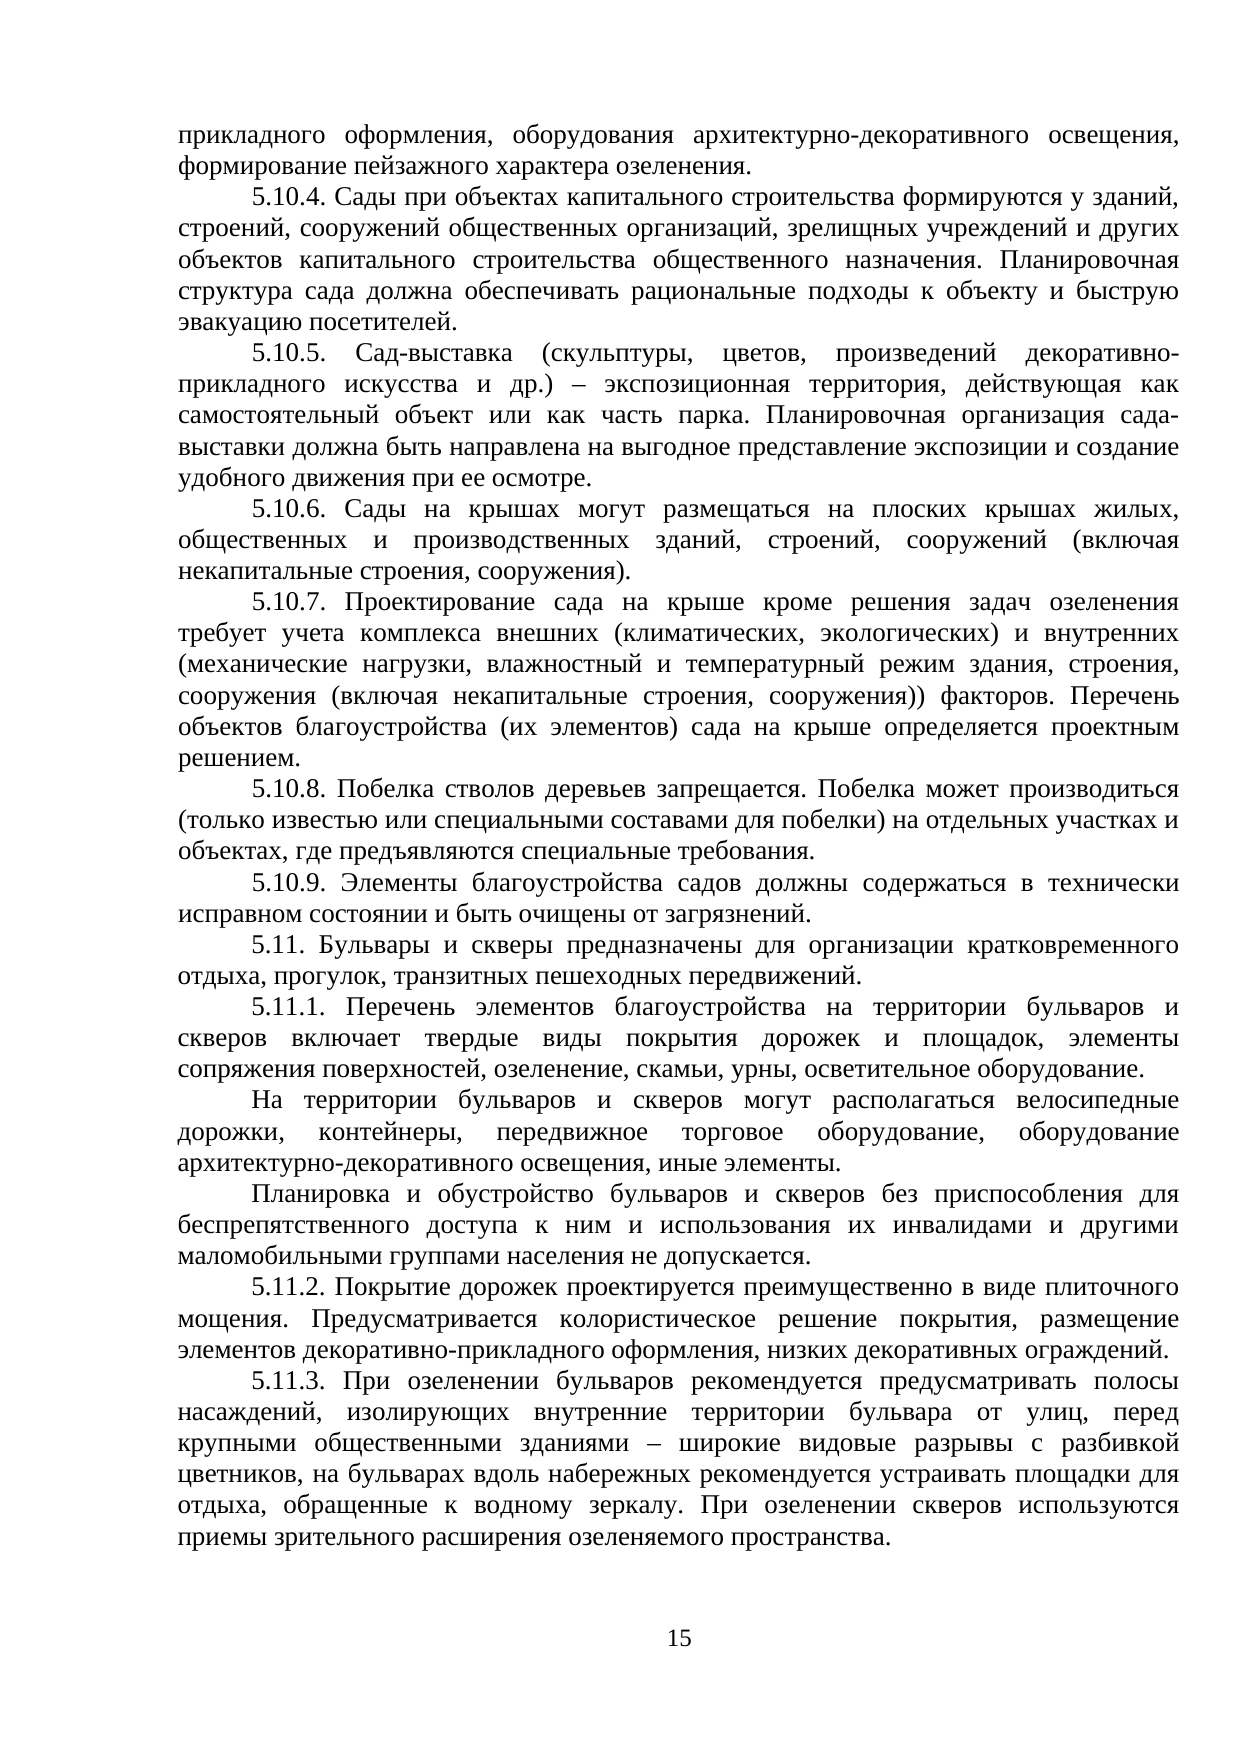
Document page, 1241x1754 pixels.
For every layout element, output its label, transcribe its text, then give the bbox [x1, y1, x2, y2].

text 5.11.2. Покрытие дорожек проектируется преимущественно в виде плиточного мощения. Предусматривается колористическое решение покрытия, размещение элементов декоративно-прикладного оформления, низких декоративных ограждений. [177, 1271, 1181, 1364]
text 5.10.6. Сады на крышах могут размещаться на плоских крышах жилых, общественных и производственных зданий, строений, сооружений (включая некапитальные строения, сооружения). [178, 492, 1181, 585]
text 5.10.8. Побелка стволов деревьев запрещается. Побелка может производиться (только известью или специальными составами для побелки) на отдельных участках и объектах, где предъявляются специальные требования. [178, 772, 1181, 866]
text 5.11. Бульвары и скверы предназначены для организации кратковременного отдыха, прогулок, транзитных пешеходных передвижений. [177, 928, 1181, 990]
text 5.10.9. Элементы благоустройства садов должны содержаться в технически исправном состоянии и быть очищены от загрязнений. [178, 866, 1181, 928]
text 5.10.7. Проектирование сада на крыше кроме решения задач озеленения требует учета комплекса внешних (климатических, экологических) и внутренних (механические нагрузки, влажностный и температурный режим здания, строения, сооружения (включая некапитальные строения, сооружения)) факторов. Перечень объектов благоустройства (их элементов) сада на крыше определяется проектным решением. [178, 585, 1181, 772]
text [178, 118, 1181, 180]
text 5.10.4. Сады при объектах капитального строительства формируются у зданий, строений, сооружений общественных организаций, зрелищных учреждений и других объектов капитального строительства общественного назначения. Планировочная структура сада должна обеспечивать рациональные подходы к объекту и быструю эвакуацию посетителей. [178, 180, 1181, 336]
text 5.11.1. Перечень элементов благоустройства на территории бульваров и скверов включает твердые виды покрытия дорожек и площадок, элементы сопряжения поверхностей, озеленение, скамьи, урны, осветительное оборудование. [177, 990, 1181, 1084]
text 5.10.5. Сад-выставка (скульптуры, цветов, произведений декоративно-прикладного искусства и др.) – экспозиционная территория, действующая как самостоятельный объект или как часть парка. Планировочная организация сада-выставки должна быть направлена на выгодное представление экспозиции и создание удобного движения при ее осмотре. [178, 336, 1181, 492]
text Планировка и обустройство бульваров и скверов без приспособления для беспрепятственного доступа к ним и использования их инвалидами и другими маломобильными группами населения не допускается. [177, 1177, 1181, 1271]
text На территории бульваров и скверов могут располагаться велосипедные дорожки, контейнеры, передвижное торговое оборудование, оборудование архитектурно-декоративного освещения, иные элементы. [177, 1084, 1181, 1177]
text 5.11.3. При озеленении бульваров рекомендуется предусматривать полосы насаждений, изолирующих внутренние территории бульвара от улиц, перед крупными общественными зданиями – широкие видовые разрывы с разбивкой цветников, на бульварах вдоль набережных рекомендуется устраивать площадки для отдыха, обращенные к водному зеркалу. При озеленении скверов используются приемы зрительного расширения озеленяемого пространства. [177, 1364, 1181, 1551]
